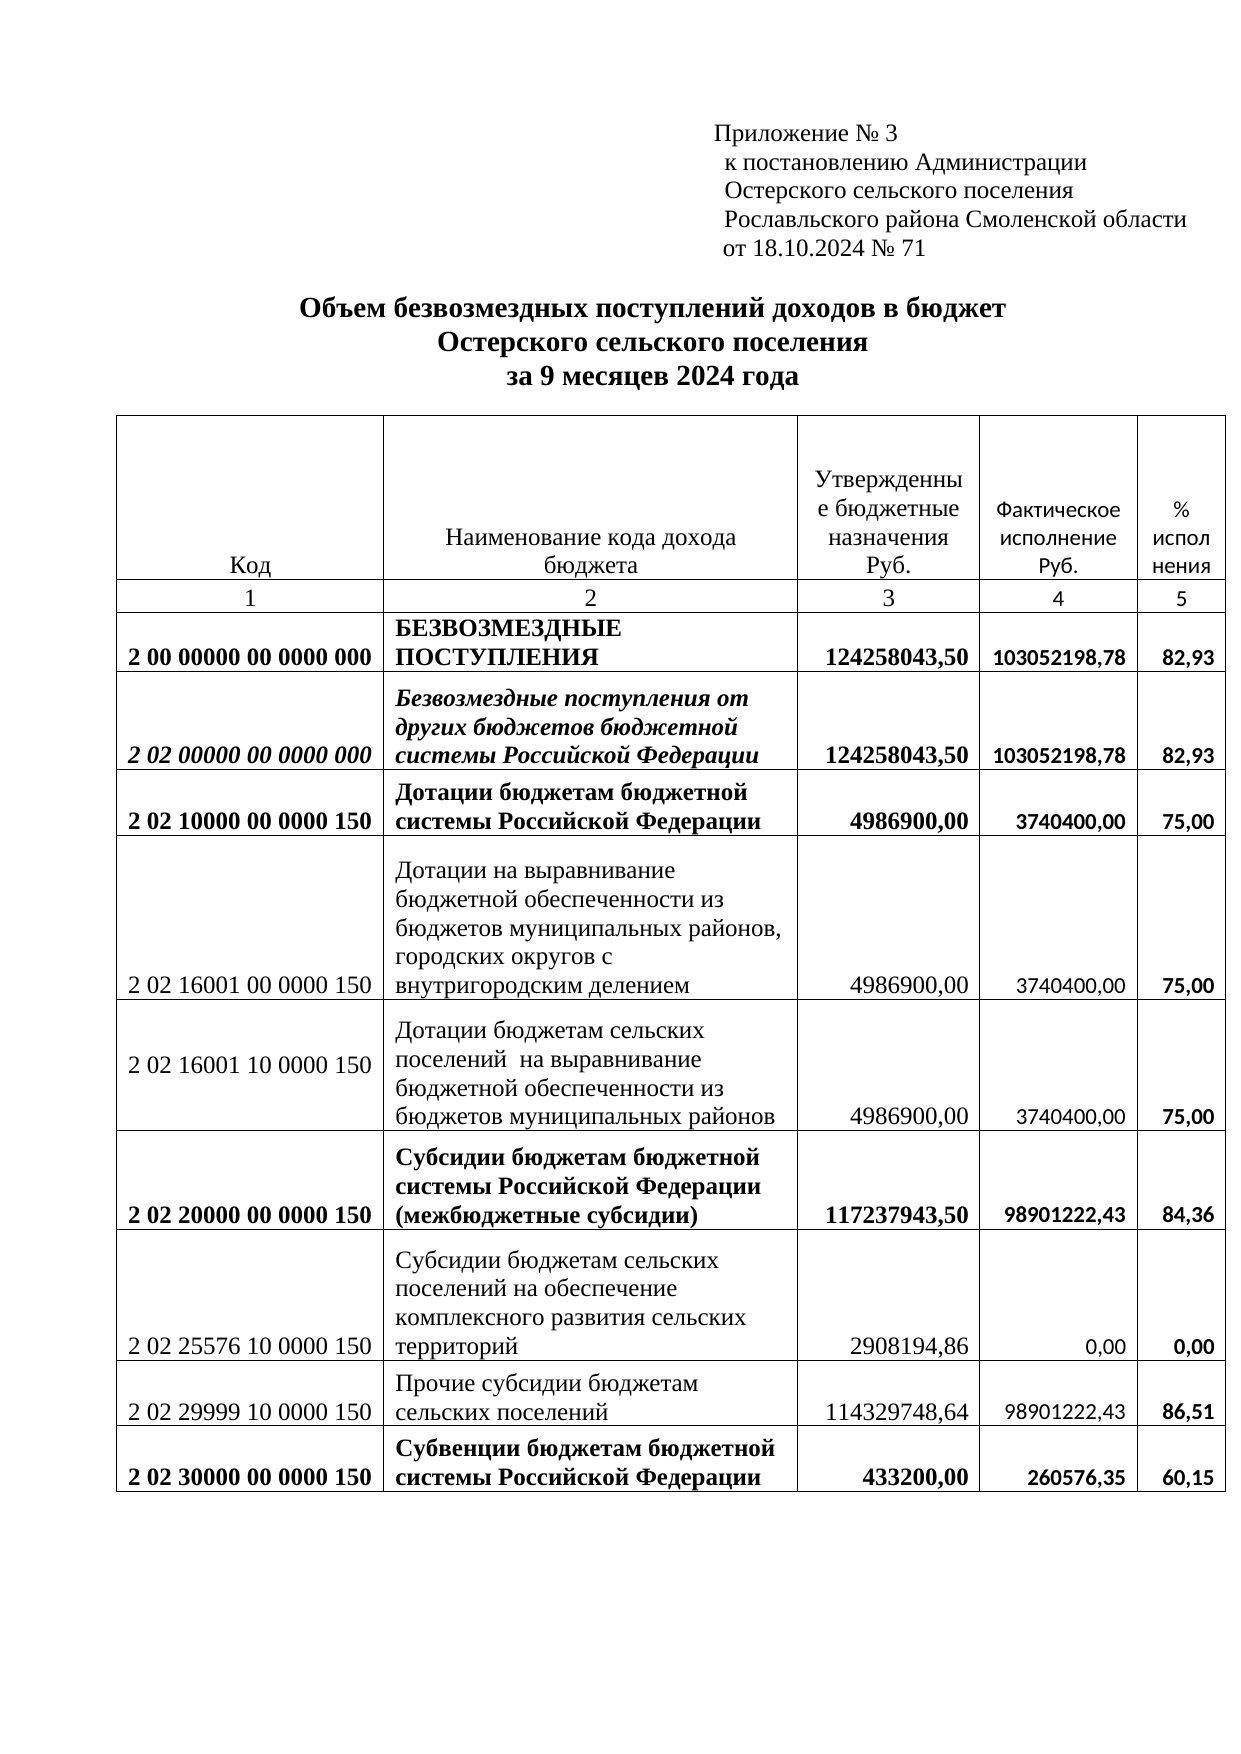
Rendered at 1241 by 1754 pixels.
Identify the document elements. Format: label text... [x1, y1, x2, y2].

table_cell 4 [980, 580, 1137, 612]
table_cell 2 02 16001 10 0000 150 [117, 1000, 383, 1130]
table_cell 124258043,50 [798, 672, 979, 769]
table_cell 3740400,00 [980, 770, 1137, 835]
table_cell 2 02 25576 10 0000 150 [117, 1230, 383, 1360]
title от 18.10.2024 № 71 [118, 233, 1187, 262]
table_cell 5 [1138, 580, 1225, 612]
table_cell 60,15 [1138, 1426, 1225, 1491]
table_header Наименование кода дохода бюджета [384, 416, 797, 579]
table_cell 3 [798, 580, 979, 612]
text Остерского сельского поселения [118, 324, 1187, 358]
title к постановлению Администрации [118, 147, 1187, 176]
table_cell 2 02 00000 00 0000 000 [117, 672, 383, 769]
table_cell 2 02 29999 10 0000 150 [117, 1361, 383, 1425]
table_cell 2908194,86 [798, 1230, 979, 1360]
title Остерского сельского поселения [118, 176, 1187, 204]
table_cell 1 [117, 580, 383, 612]
table_cell 2 02 16001 00 0000 150 [117, 836, 383, 999]
table_cell 0,00 [980, 1230, 1137, 1360]
table_cell 98901222,43 [980, 1131, 1137, 1228]
table_cell 75,00 [1138, 770, 1225, 835]
table_cell 2 00 00000 00 0000 000 [117, 613, 383, 671]
table_header Код [117, 416, 383, 579]
text Объем безвозмездных поступлений доходов в бюджет [118, 291, 1187, 324]
table_cell Дотации бюджетам сельских поселений на выравнивание бюджетной обеспеченности из бюджетов муниципальных районов [384, 1000, 797, 1130]
table_cell 2 02 20000 00 0000 150 [117, 1131, 383, 1228]
table_cell 98901222,43 [980, 1361, 1137, 1425]
table_cell Субсидии бюджетам бюджетной системы Российской Федерации (межбюджетные субсидии) [384, 1131, 797, 1228]
table_cell 86,51 [1138, 1361, 1225, 1425]
table_cell 433200,00 [798, 1426, 979, 1491]
table_cell 2 [384, 580, 797, 612]
table_cell Дотации на выравнивание бюджетной обеспеченности из бюджетов муниципальных районов, городских округов с внутригородским делением [384, 836, 797, 999]
table_cell 82,93 [1138, 672, 1225, 769]
table_cell 117237943,50 [798, 1131, 979, 1228]
table_cell Субсидии бюджетам сельских поселений на обеспечение комплексного развития сельских территорий [384, 1230, 797, 1360]
title Рославльского района Смоленской области [118, 204, 1187, 233]
table_cell 82,93 [1138, 613, 1225, 671]
table_header Фактическое исполнение Руб. [980, 416, 1137, 579]
text за 9 месяцев 2024 года [118, 358, 1187, 391]
table_cell 2 02 30000 00 0000 150 [117, 1426, 383, 1491]
table_header % исполнения [1138, 416, 1225, 579]
table_cell 103052198,78 [980, 672, 1137, 769]
table_cell Субвенции бюджетам бюджетной системы Российской Федерации [384, 1426, 797, 1491]
table_cell 75,00 [1138, 1000, 1225, 1130]
table_cell 260576,35 [980, 1426, 1137, 1491]
table_cell 2 02 10000 00 0000 150 [117, 770, 383, 835]
table_cell 3740400,00 [980, 1000, 1137, 1130]
table_cell 4986900,00 [798, 770, 979, 835]
table_cell 75,00 [1138, 836, 1225, 999]
table_cell 103052198,78 [980, 613, 1137, 671]
table_cell 0,00 [1138, 1230, 1225, 1360]
table_cell 84,36 [1138, 1131, 1225, 1228]
table_cell 4986900,00 [798, 1000, 979, 1130]
table_cell 124258043,50 [798, 613, 979, 671]
table_cell 114329748,64 [798, 1361, 979, 1425]
table_header Утвержденные бюджетные назначения Руб. [798, 416, 979, 579]
table_cell Дотации бюджетам бюджетной системы Российской Федерации [384, 770, 797, 835]
table_cell БЕЗВОЗМЕЗДНЫЕ ПОСТУПЛЕНИЯ [384, 613, 797, 671]
table_cell 4986900,00 [798, 836, 979, 999]
table_cell Безвозмездные поступления от других бюджетов бюджетной системы Российской Федерации [384, 672, 797, 769]
table_cell 3740400,00 [980, 836, 1137, 999]
table_cell Прочие субсидии бюджетам сельских поселений [384, 1361, 797, 1425]
title Приложение № 3 [118, 118, 1187, 147]
